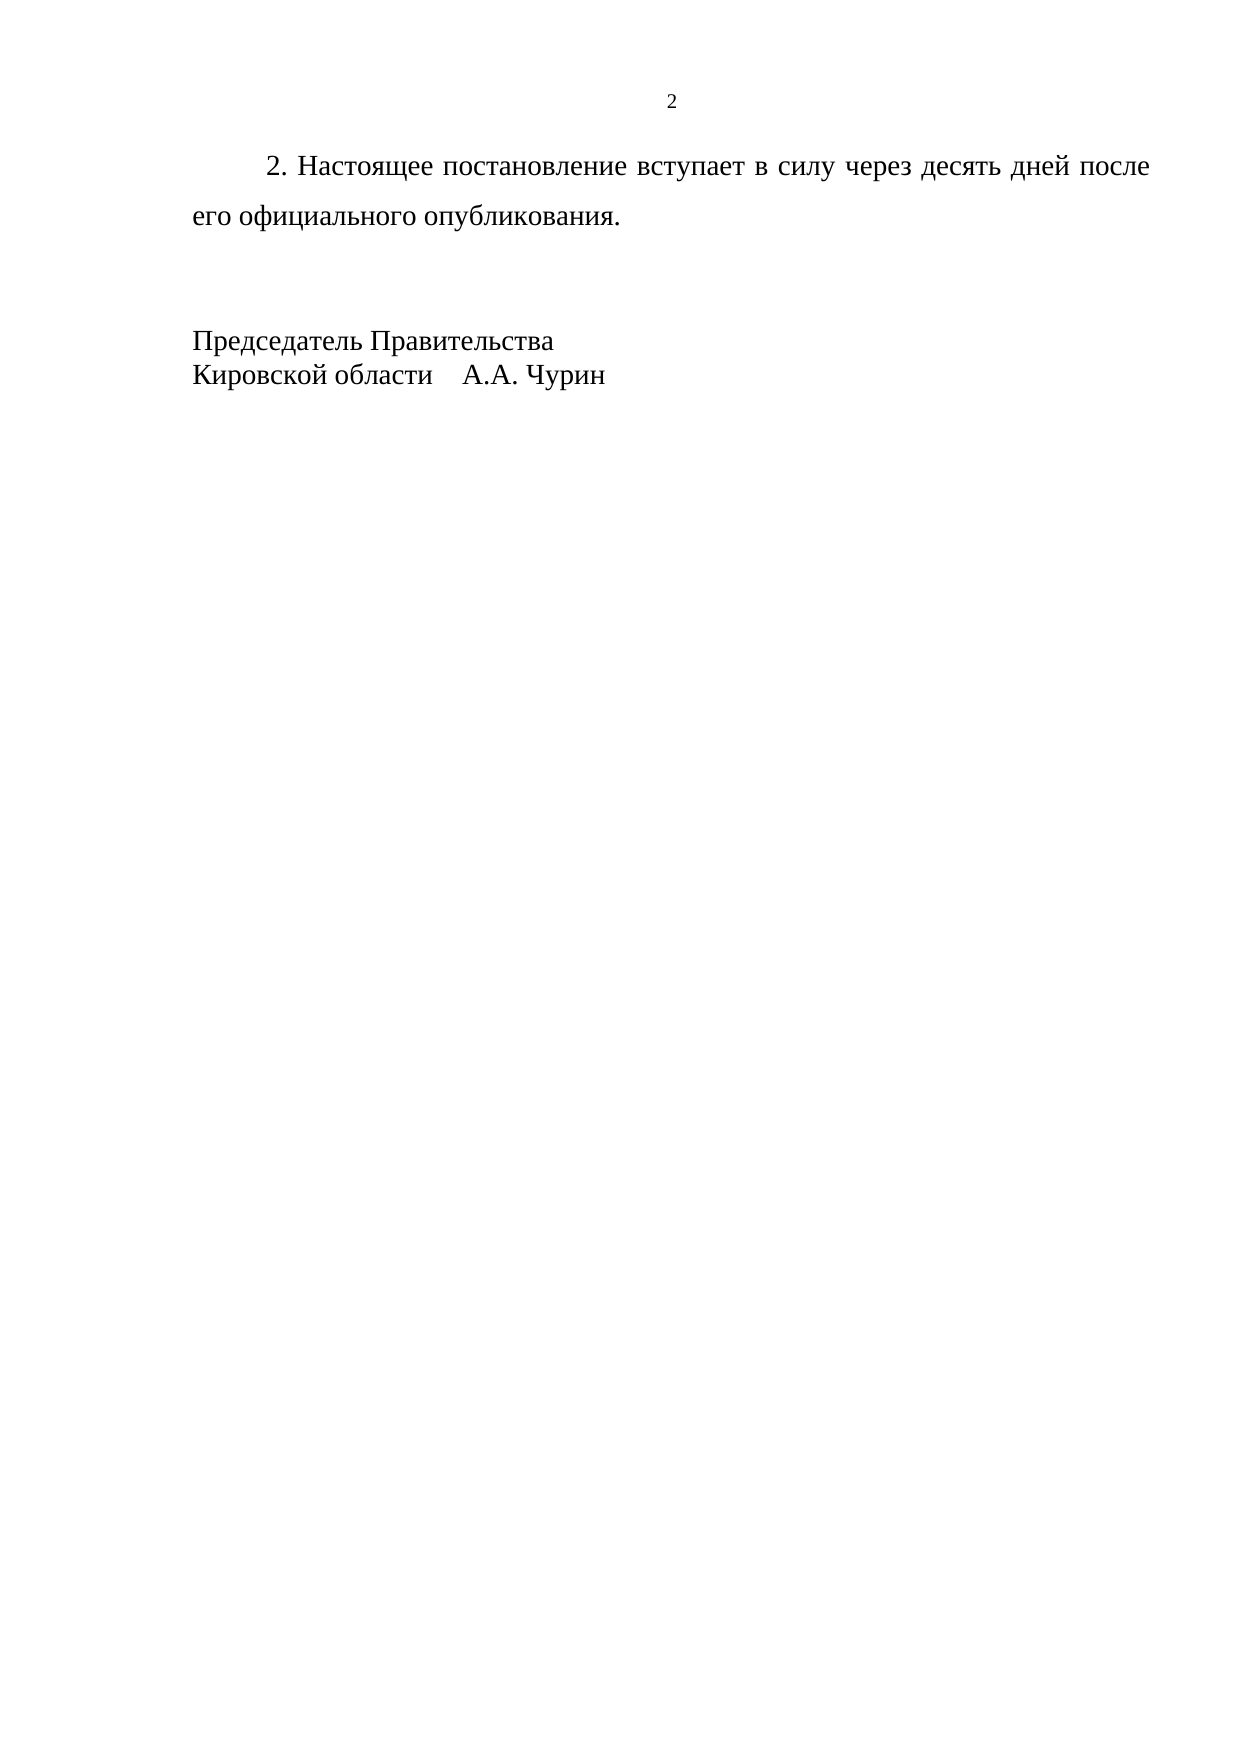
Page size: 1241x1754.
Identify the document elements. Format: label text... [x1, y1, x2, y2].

table_header Председатель Правительства Кировской области А.А. Чурин [192, 248, 1163, 433]
text 2. Настоящее постановление вступает в силу через десять дней после его официального опубликования. [192, 148, 1152, 232]
